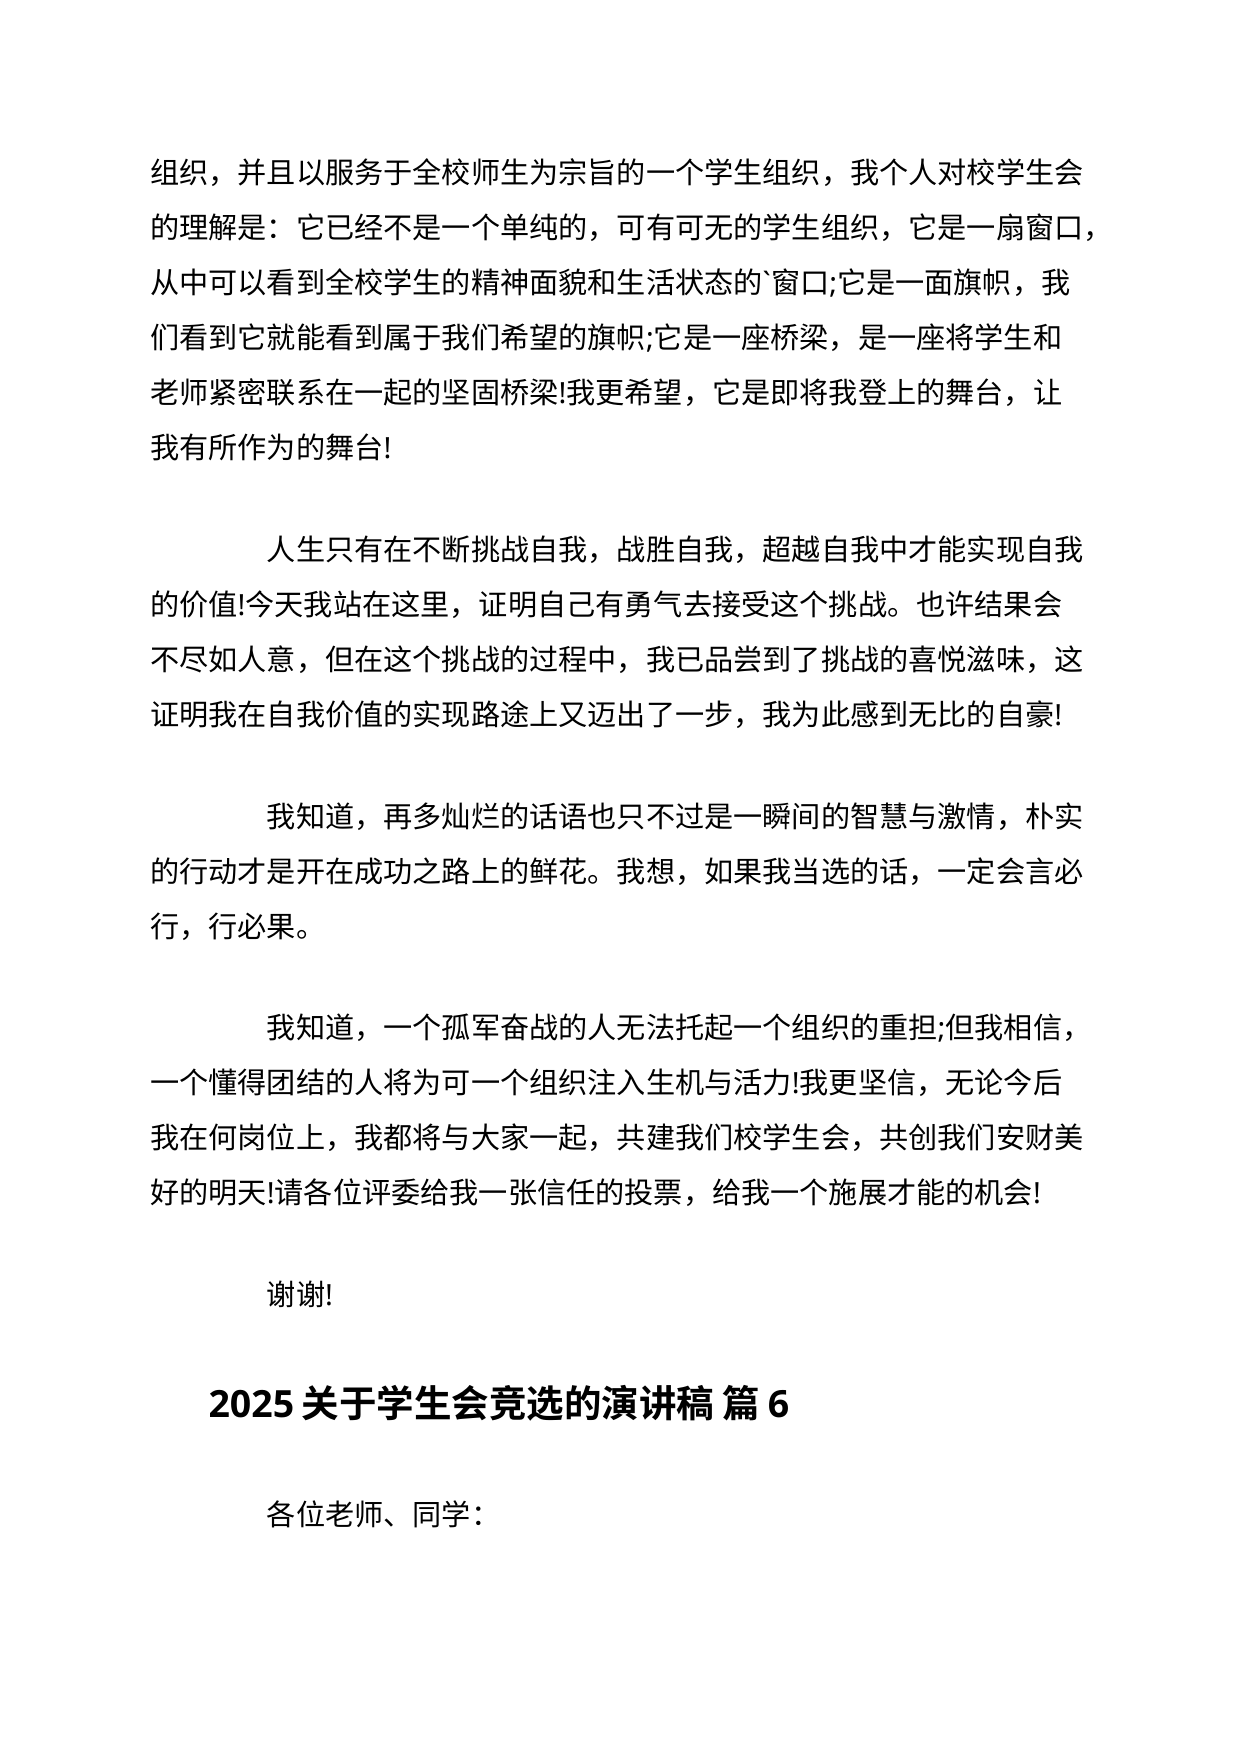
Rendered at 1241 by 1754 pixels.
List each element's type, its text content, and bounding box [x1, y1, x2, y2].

text 我知道，再多灿烂的话语也只不过是一瞬间的智慧与激情，朴实的行动才是开在成功之路上的鲜花。我想，如果我当选的话，一定会言必行，行必果。 [150, 793, 1090, 946]
text 我知道，一个孤军奋战的人无法托起一个组织的重担;但我相信，一个懂得团结的人将为可一个组织注入生机与活力!我更坚信，无论今后我在何岗位上，我都将与大家一起，共建我们校学生会，共创我们安财美好的明天!请各位评委给我一张信任的投票，给我一个施展才能的机会! [150, 1005, 1090, 1212]
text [150, 150, 1090, 467]
text 人生只有在不断挑战自我，战胜自我，超越自我中才能实现自我的价值!今天我站在这里，证明自己有勇气去接受这个挑战。也许结果会不尽如人意，但在这个挑战的过程中，我已品尝到了挑战的喜悦滋味，这证明我在自我价值的实现路途上又迈出了一步，我为此感到无比的自豪! [150, 527, 1090, 734]
text 2025关于学生会竞选的演讲稿 篇6 [150, 1374, 1090, 1428]
text 各位老师、同学： [150, 1492, 1090, 1534]
text 谢谢! [150, 1272, 1090, 1314]
